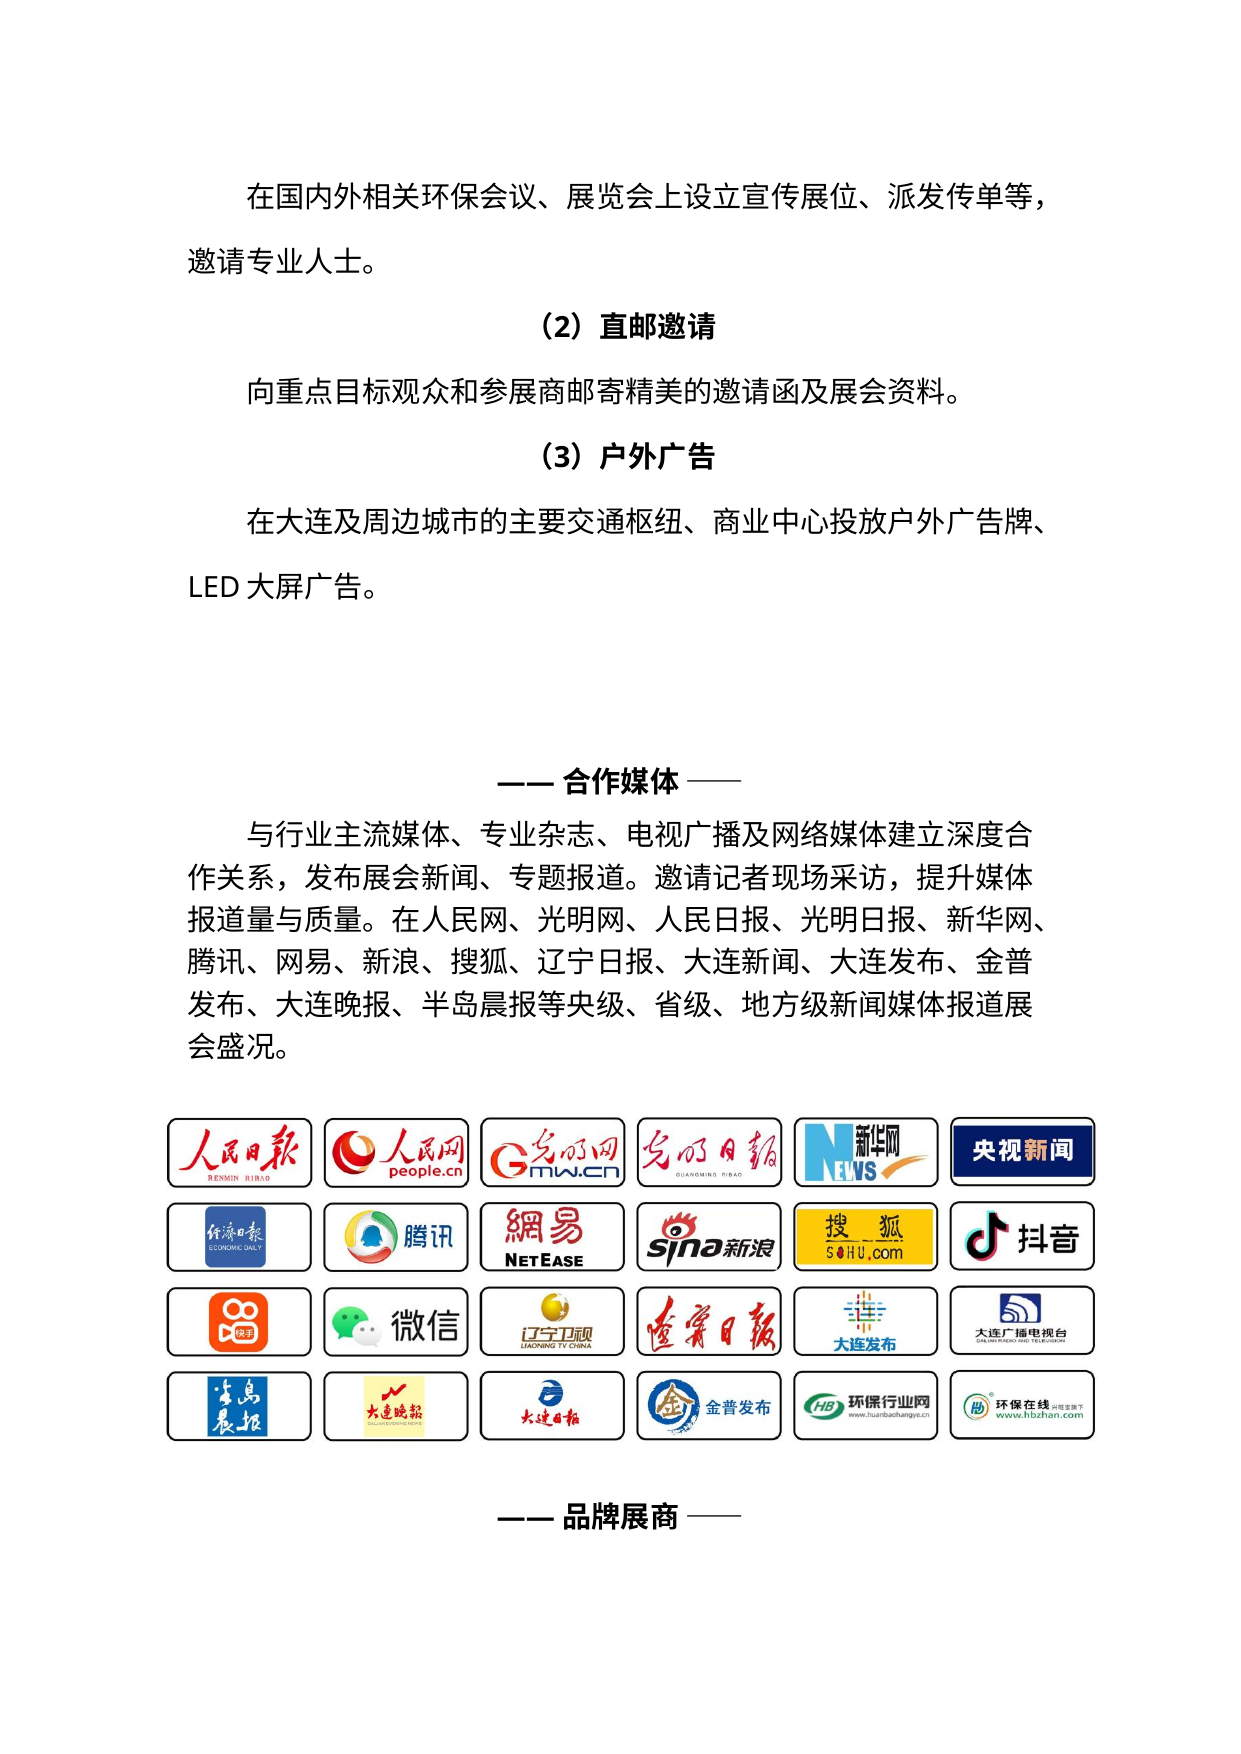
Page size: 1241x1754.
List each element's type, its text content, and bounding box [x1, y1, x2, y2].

picture [139, 1096, 1119, 1450]
text —— 品牌展商 —— [187, 1482, 1053, 1547]
text 在国内外相关环保会议、展览会上设立宣传展位、派发传单等，邀请专业人士。 [187, 162, 1053, 292]
list 户外广告 [187, 422, 1053, 487]
list 直邮邀请 [187, 292, 1053, 357]
text 与行业主流媒体、专业杂志、电视广播及网络媒体建立深度合作关系，发布展会新闻、专题报道。邀请记者现场采访，提升媒体报道量与质量。在人民网、光明网、人民日报、光明日报、新华网、腾讯、网易、新浪、搜狐、辽宁日报、大连新闻、大连发布、金普发布、大连晚报、半岛晨报等央级、省级、地方级新闻媒体报道展会盛况。 [187, 812, 1053, 1066]
text 向重点目标观众和参展商邮寄精美的邀请函及展会资料。 [187, 357, 1053, 422]
text 在大连及周边城市的主要交通枢纽、商业中心投放户外广告牌、LED大屏广告。 [187, 487, 1053, 617]
text —— 合作媒体 —— [187, 747, 1053, 812]
